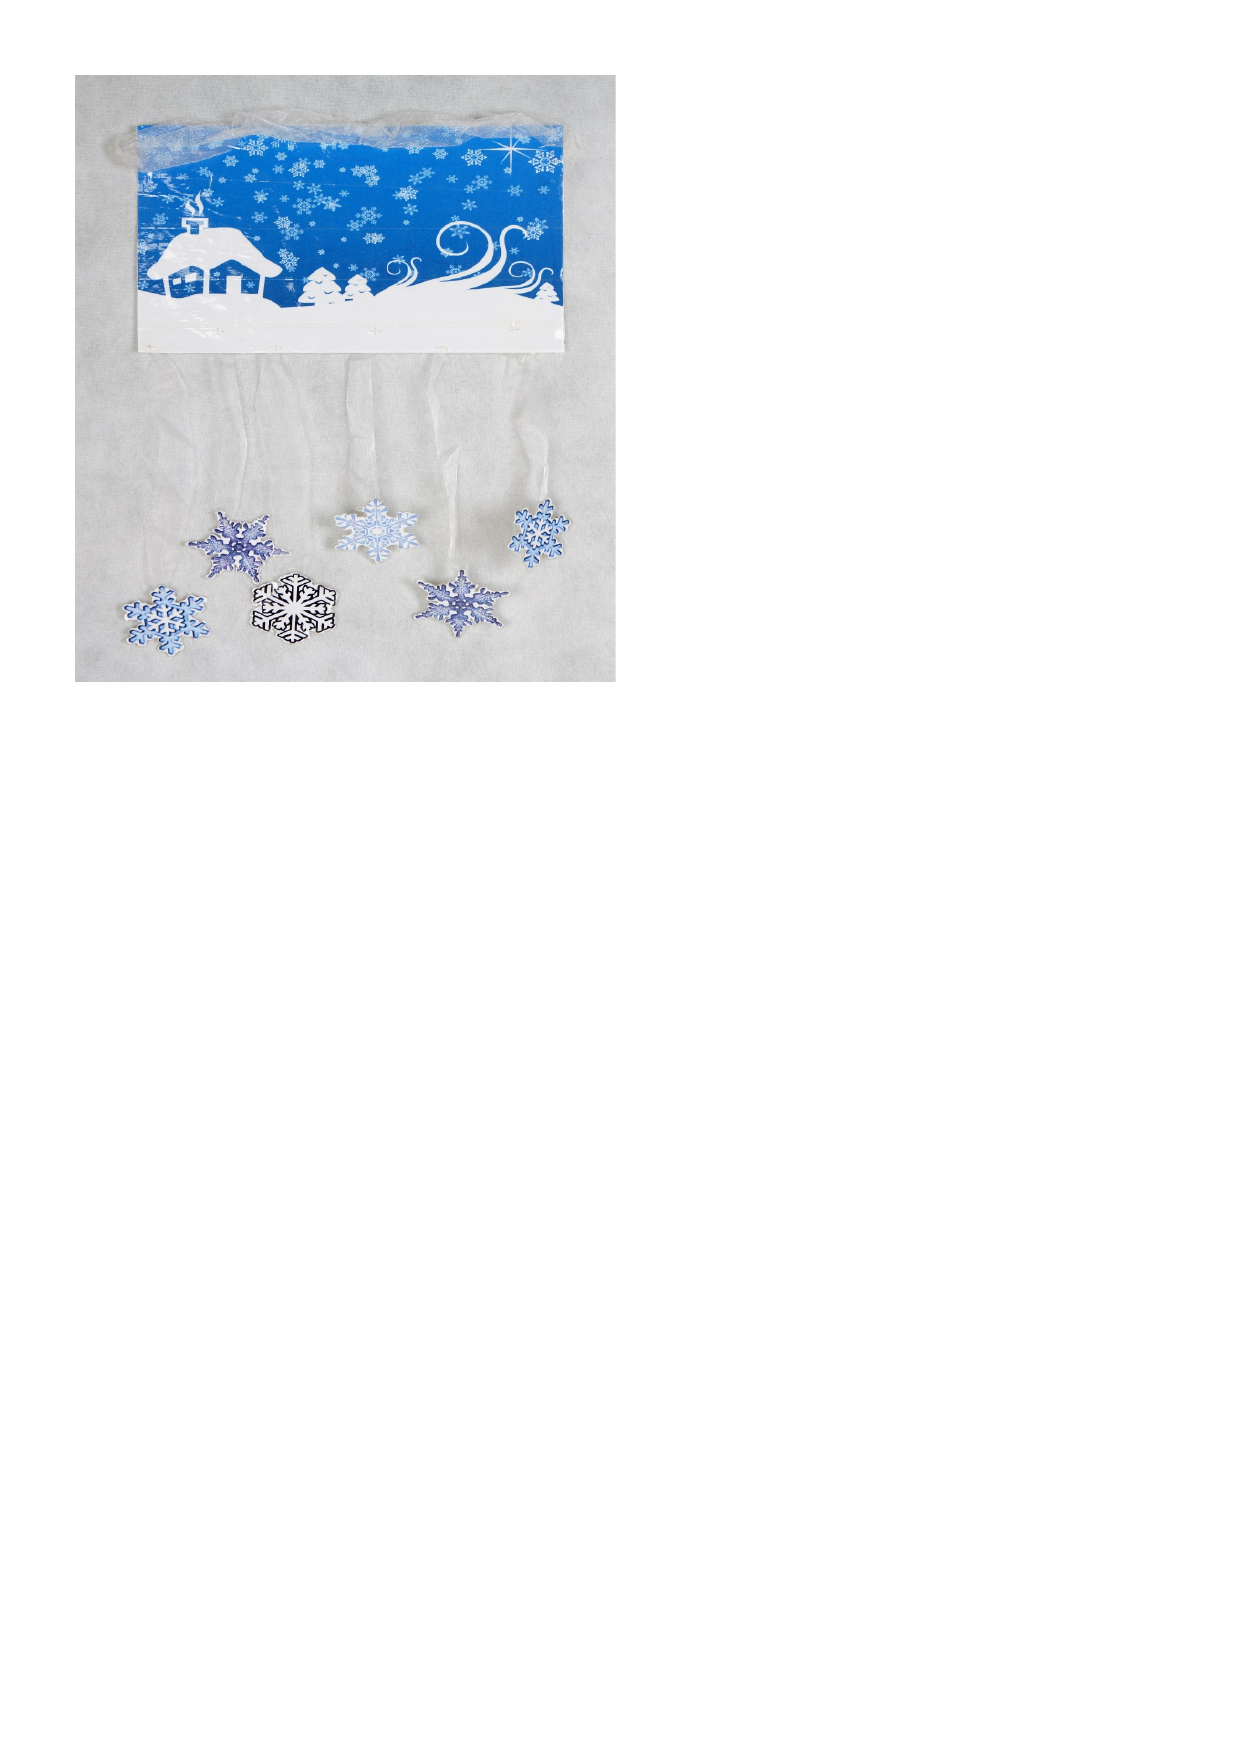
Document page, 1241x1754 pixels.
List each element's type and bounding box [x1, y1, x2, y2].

picture [75, 75, 616, 682]
